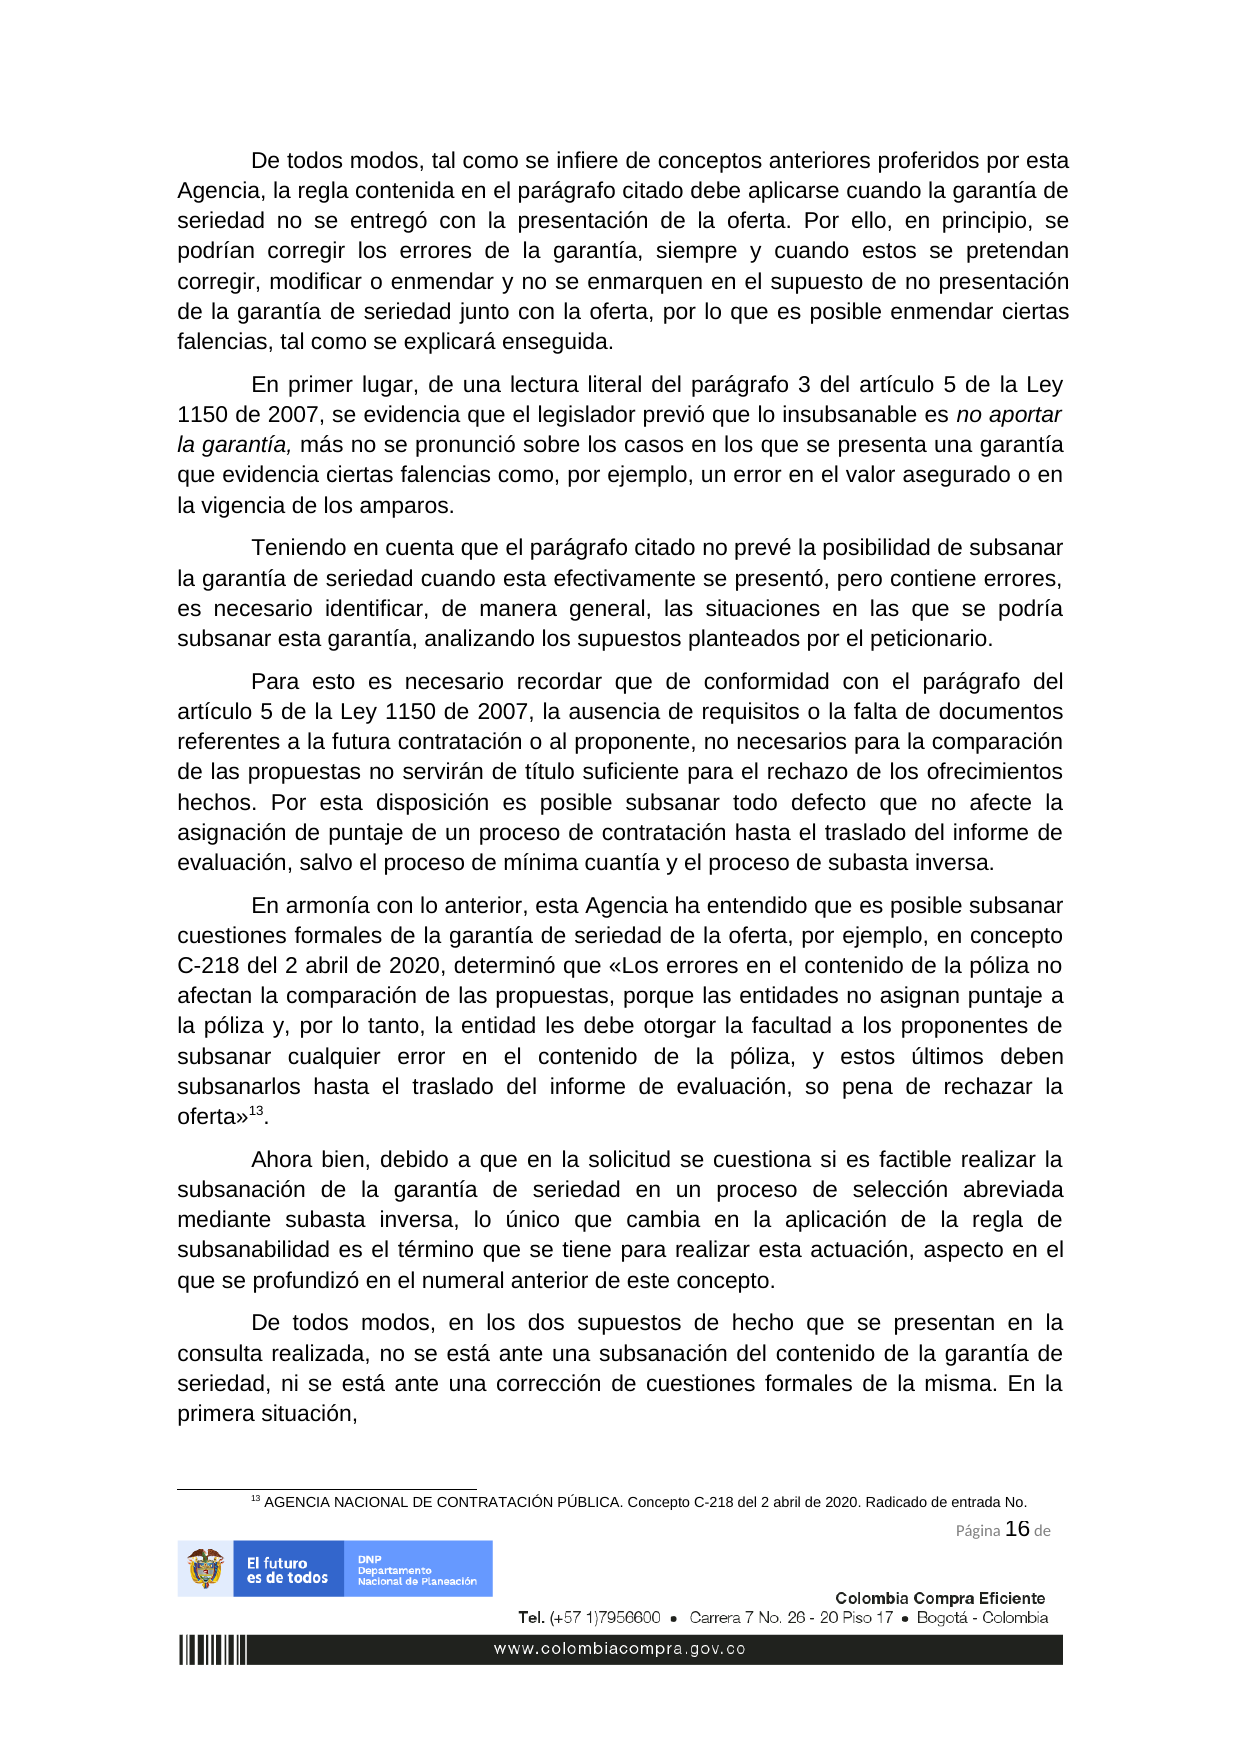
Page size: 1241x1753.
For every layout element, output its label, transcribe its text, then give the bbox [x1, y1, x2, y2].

text En primer lugar, de una lectura literal del parágrafo 3 del artículo 5 de la Ley 1150 de 2007, se evidencia que el legislador previó que lo insubsanable es no aportar la garantía, más no se pronunció sobre los casos en los que se presenta una garantía que evidencia ciertas falencias como, por ejemplo, un error en el valor asegurado o en la vigencia de los amparos. [177, 371, 1064, 518]
text Ahora bien, debido a que en la solicitud se cuestiona si es factible realizar la subsanación de la garantía de seriedad en un proceso de selección abreviada mediante subasta inversa, lo único que cambia en la aplicación de la regla de subsanabilidad es el término que se tiene para realizar esta actuación, aspecto en el que se profundizó en el numeral anterior de este concepto. [177, 1146, 1064, 1293]
text En armonía con lo anterior, esta Agencia ha entendido que es posible subsanar cuestiones formales de la garantía de seriedad de la oferta, por ejemplo, en concepto C-218 del 2 abril de 2020, determinó que «Los errores en el contenido de la póliza no afectan la comparación de las propuestas, porque las entidades no asignan puntaje a la póliza y, por lo tanto, la entidad les debe otorgar la facultad a los proponentes de subsanar cualquier error en el contenido de la póliza, y estos últimos deben subsanarlos hasta el traslado del informe de evaluación, so pena de rechazar la oferta»13. [177, 892, 1064, 1129]
text Teniendo en cuenta que el parágrafo citado no prevé la posibilidad de subsanar la garantía de seriedad cuando esta efectivamente se presentó, pero contiene errores, es necesario identificar, de manera general, las situaciones en las que se podría subsanar esta garantía, analizando los supuestos planteados por el peticionario. [177, 534, 1064, 651]
text Para esto es necesario recordar que de conformidad con el parágrafo del artículo 5 de la Ley 1150 de 2007, la ausencia de requisitos o la falta de documentos referentes a la futura contratación o al proponente, no necesarios para la comparación de las propuestas no servirán de título suficiente para el rechazo de los ofrecimientos hechos. Por esta disposición es posible subsanar todo defecto que no afecte la asignación de puntaje de un proceso de contratación hasta el traslado del informe de evaluación, salvo el proceso de mínima cuantía y el proceso de subasta inversa. [177, 668, 1064, 875]
picture [177, 1540, 1063, 1665]
text De todos modos, en los dos supuestos de hecho que se presentan en la consulta realizada, no se está ante una subsanación del contenido de la garantía de seriedad, ni se está ante una corrección de cuestiones formales de la misma. En la primera situación, [177, 1309, 1064, 1426]
text De todos modos, tal como se infiere de conceptos anteriores proferidos por esta Agencia, la regla contenida en el parágrafo citado debe aplicarse cuando la garantía de seriedad no se entregó con la presentación de la oferta. Por ello, en principio, se podrían corregir los errores de la garantía, siempre y cuando estos se pretendan corregir, modificar o enmendar y no se enmarquen en el supuesto de no presentación de la garantía de seriedad junto con la oferta, por lo que es posible enmendar ciertas falencias, tal como se explicará enseguida. [177, 147, 1070, 354]
